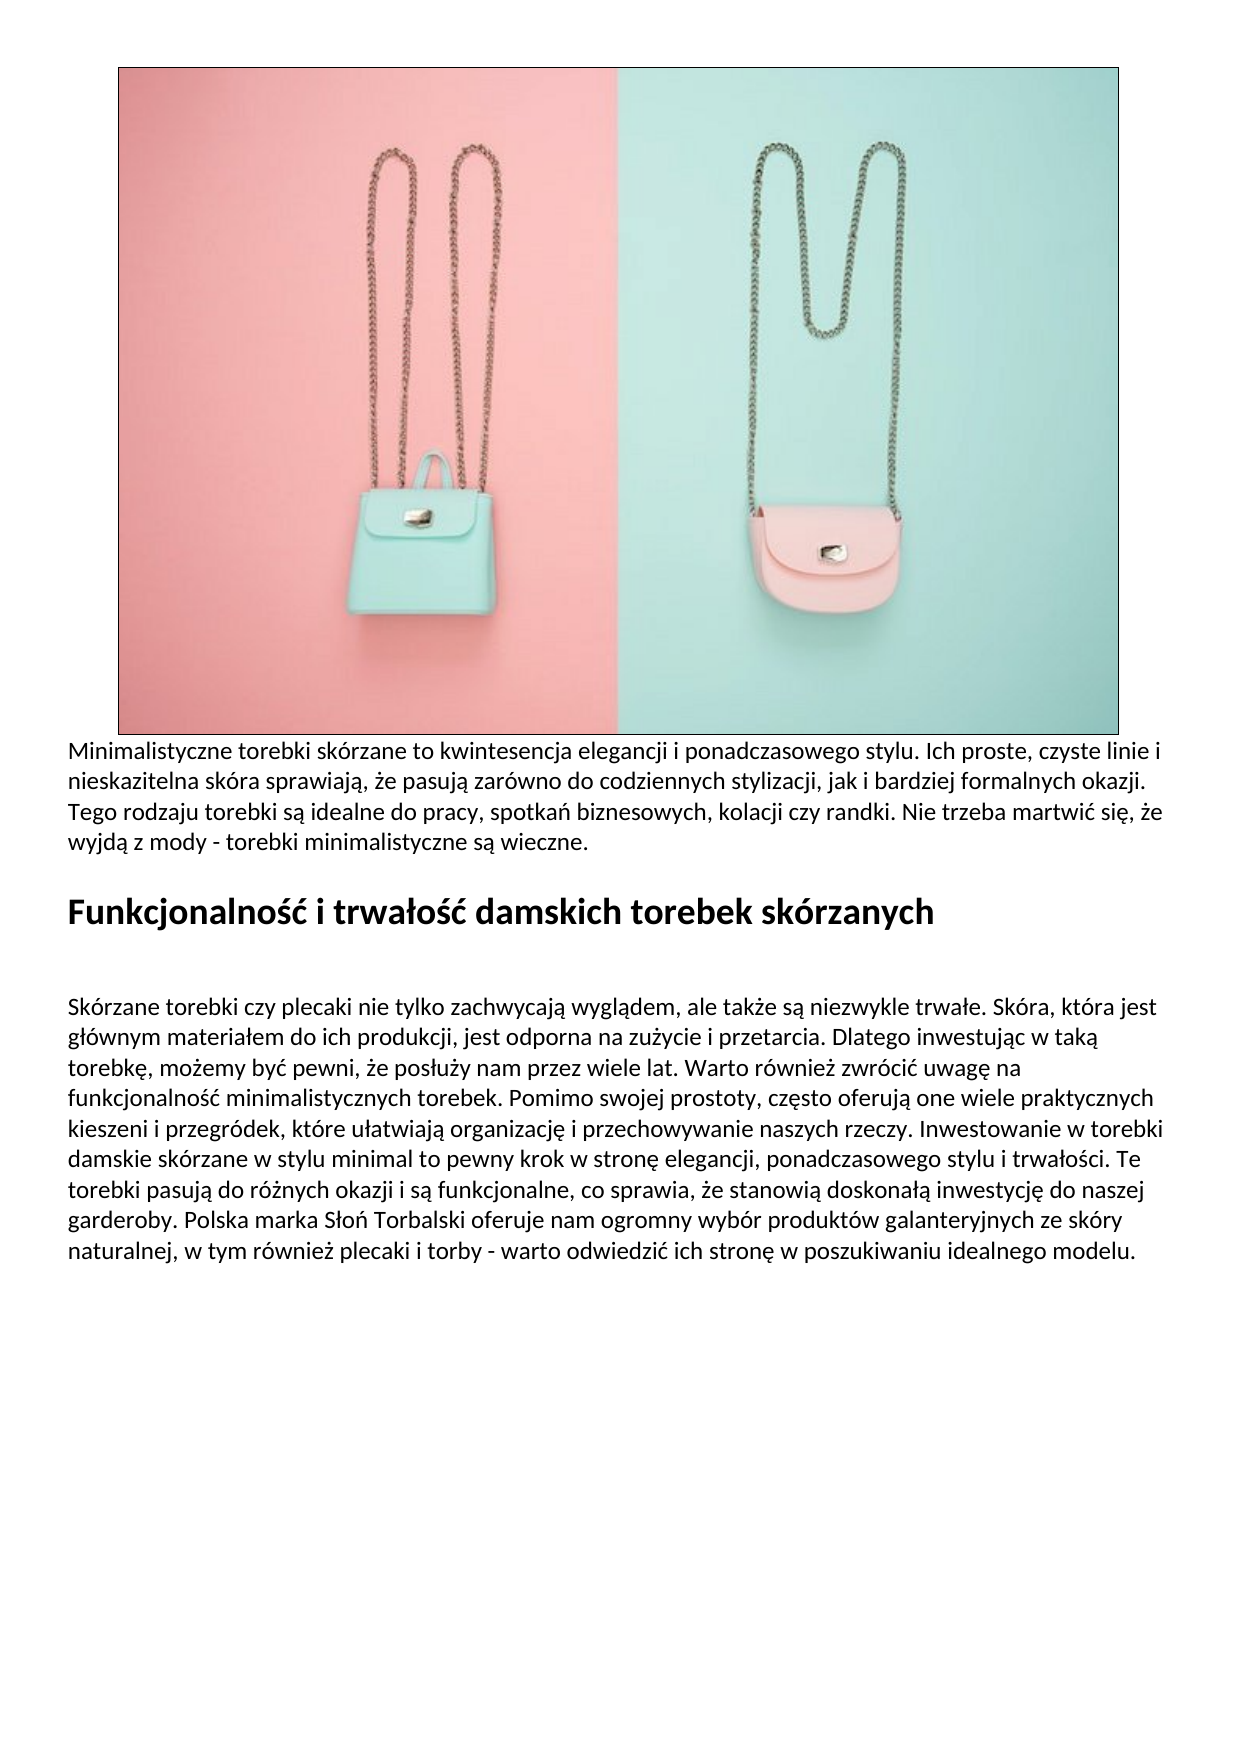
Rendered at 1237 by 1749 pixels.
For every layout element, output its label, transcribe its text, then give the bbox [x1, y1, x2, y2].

text Minimalistyczne torebki skórzane to kwintesencja elegancji i ponadczasowego stylu. Ich proste, czyste linie i nieskazitelna skóra sprawiają, że pasują zarówno do codziennych stylizacji, jak i bardziej formalnych okazji. Tego rodzaju torebki są idealne do pracy, spotkań biznesowych, kolacji czy randki. Nie trzeba martwić się, że wyjdą z mody - torebki minimalistyczne są wieczne. [68, 735, 1169, 857]
text Funkcjonalność i trwałość damskich torebek skórzanych [68, 888, 1169, 934]
text Skórzane torebki czy plecaki nie tylko zachwycają wyglądem, ale także są niezwykle trwałe. Skóra, która jest głównym materiałem do ich produkcji, jest odporna na zużycie i przetarcia. Dlatego inwestując w taką torebkę, możemy być pewni, że posłuży nam przez wiele lat. Warto również zwrócić uwagę na funkcjonalność minimalistycznych torebek. Pomimo swojej prostoty, często oferują one wiele praktycznych kieszeni i przegródek, które ułatwiają organizację i przechowywanie naszych rzeczy. Inwestowanie w torebki damskie skórzane w stylu minimal to pewny krok w stronę elegancji, ponadczasowego stylu i trwałości. Te torebki pasują do różnych okazji i są funkcjonalne, co sprawia, że stanowią doskonałą inwestycję do naszej garderoby. Polska marka Słoń Torbalski oferuje nam ogromny wybór produktów galanteryjnych ze skóry naturalnej, w tym również plecaki i torby - warto odwiedzić ich stronę w poszukiwaniu idealnego modelu. [68, 991, 1169, 1265]
picture [119, 68, 1118, 734]
